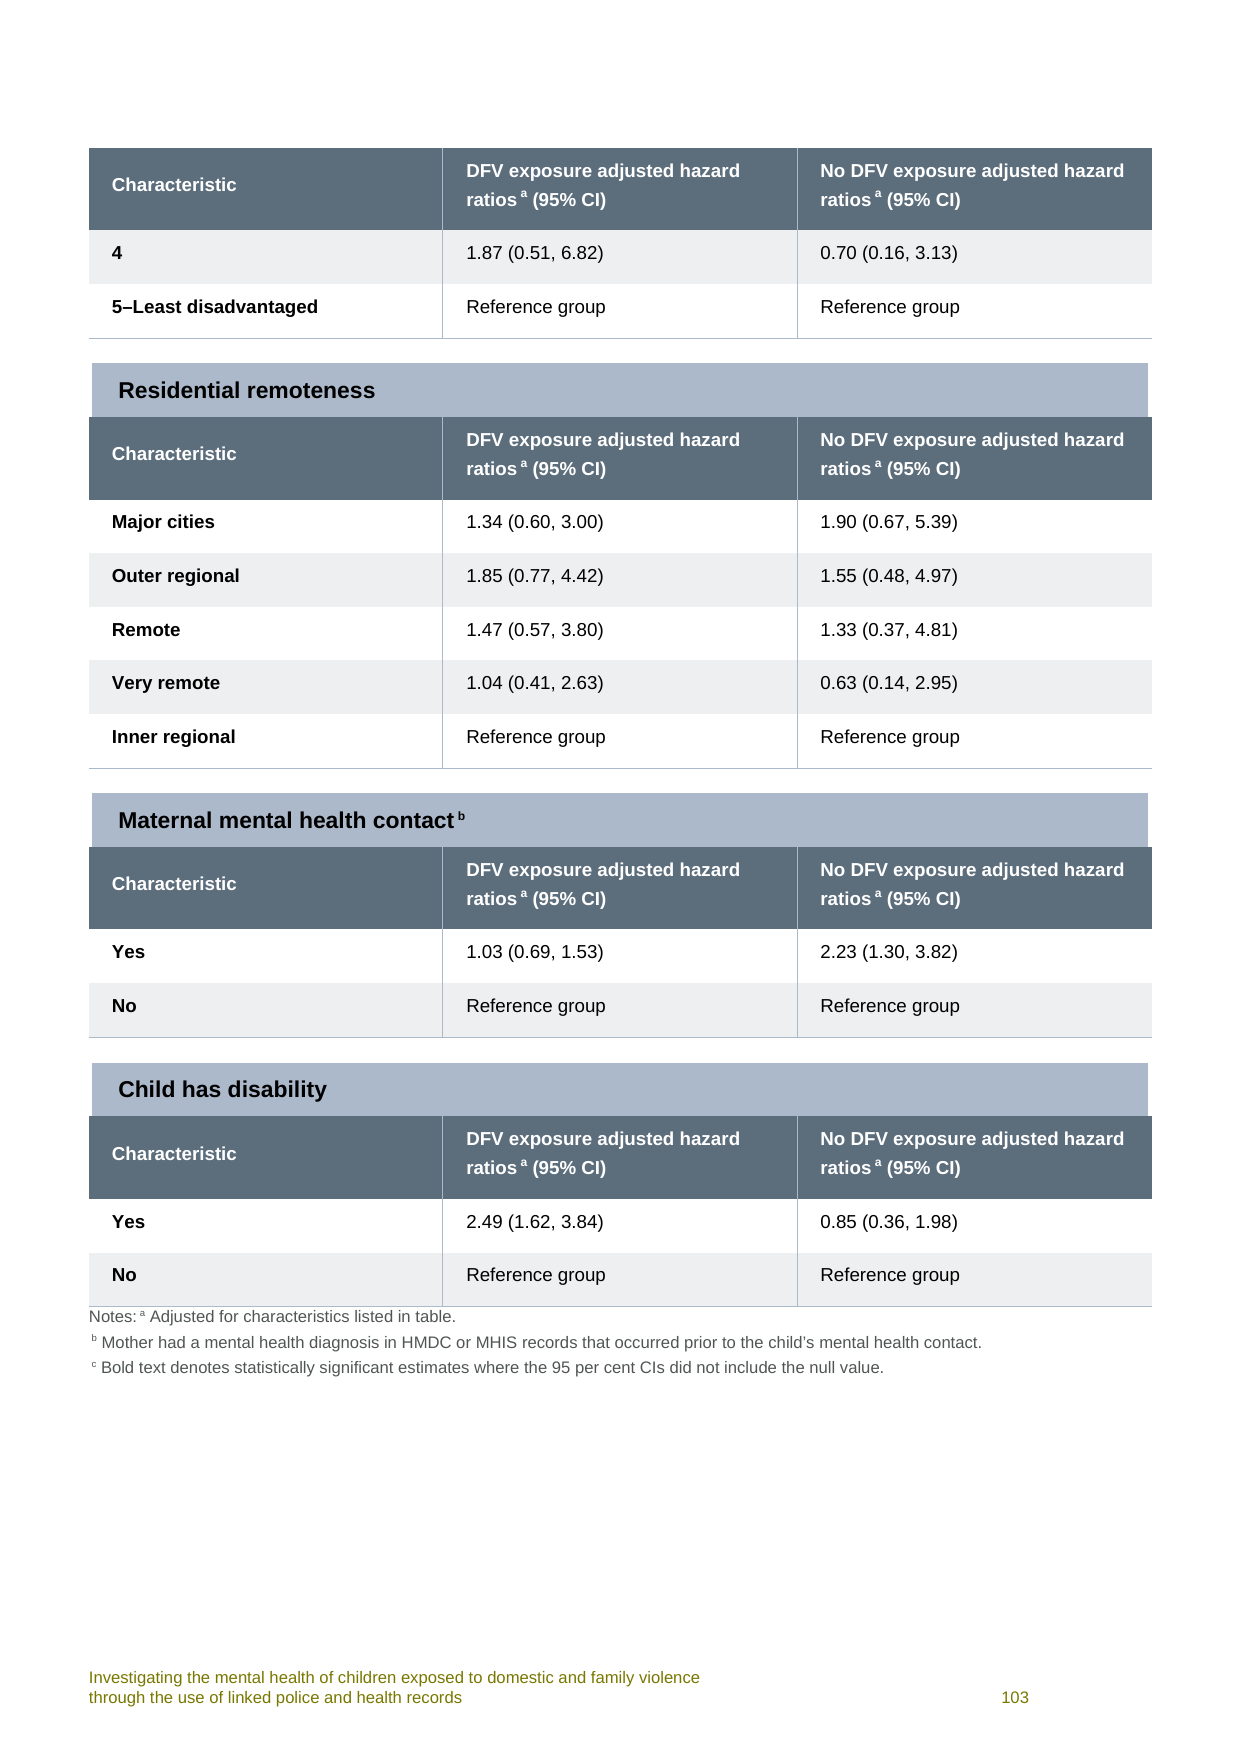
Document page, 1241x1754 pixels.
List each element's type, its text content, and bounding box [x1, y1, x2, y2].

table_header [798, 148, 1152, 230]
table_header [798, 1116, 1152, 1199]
text b Mother had a mental health diagnosis in HMDC or MHIS records that occurred prior to the child’s mental health contact. [89, 1332, 1152, 1352]
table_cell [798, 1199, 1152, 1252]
subtitle Residential remoteness [93, 365, 1147, 416]
subtitle Child has disability [93, 1064, 1147, 1115]
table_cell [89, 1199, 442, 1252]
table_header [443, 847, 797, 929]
text Notes: a Adjusted for characteristics listed in table. [89, 1307, 1152, 1326]
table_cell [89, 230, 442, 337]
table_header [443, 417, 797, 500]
subtitle Maternal mental health contact b [93, 795, 1147, 846]
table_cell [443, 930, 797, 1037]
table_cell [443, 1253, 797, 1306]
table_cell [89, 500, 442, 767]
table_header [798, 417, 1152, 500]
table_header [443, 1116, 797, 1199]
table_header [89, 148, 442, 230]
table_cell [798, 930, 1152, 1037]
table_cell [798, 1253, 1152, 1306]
text c Bold text denotes statistically significant estimates where the 95 per cent CIs did not include the null value. [89, 1358, 1152, 1377]
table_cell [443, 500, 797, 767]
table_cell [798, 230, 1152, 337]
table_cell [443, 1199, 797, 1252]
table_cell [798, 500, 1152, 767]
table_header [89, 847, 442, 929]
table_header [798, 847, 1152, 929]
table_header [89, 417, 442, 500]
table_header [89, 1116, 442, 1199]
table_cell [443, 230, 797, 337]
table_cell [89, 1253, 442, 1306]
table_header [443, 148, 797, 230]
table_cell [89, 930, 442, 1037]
